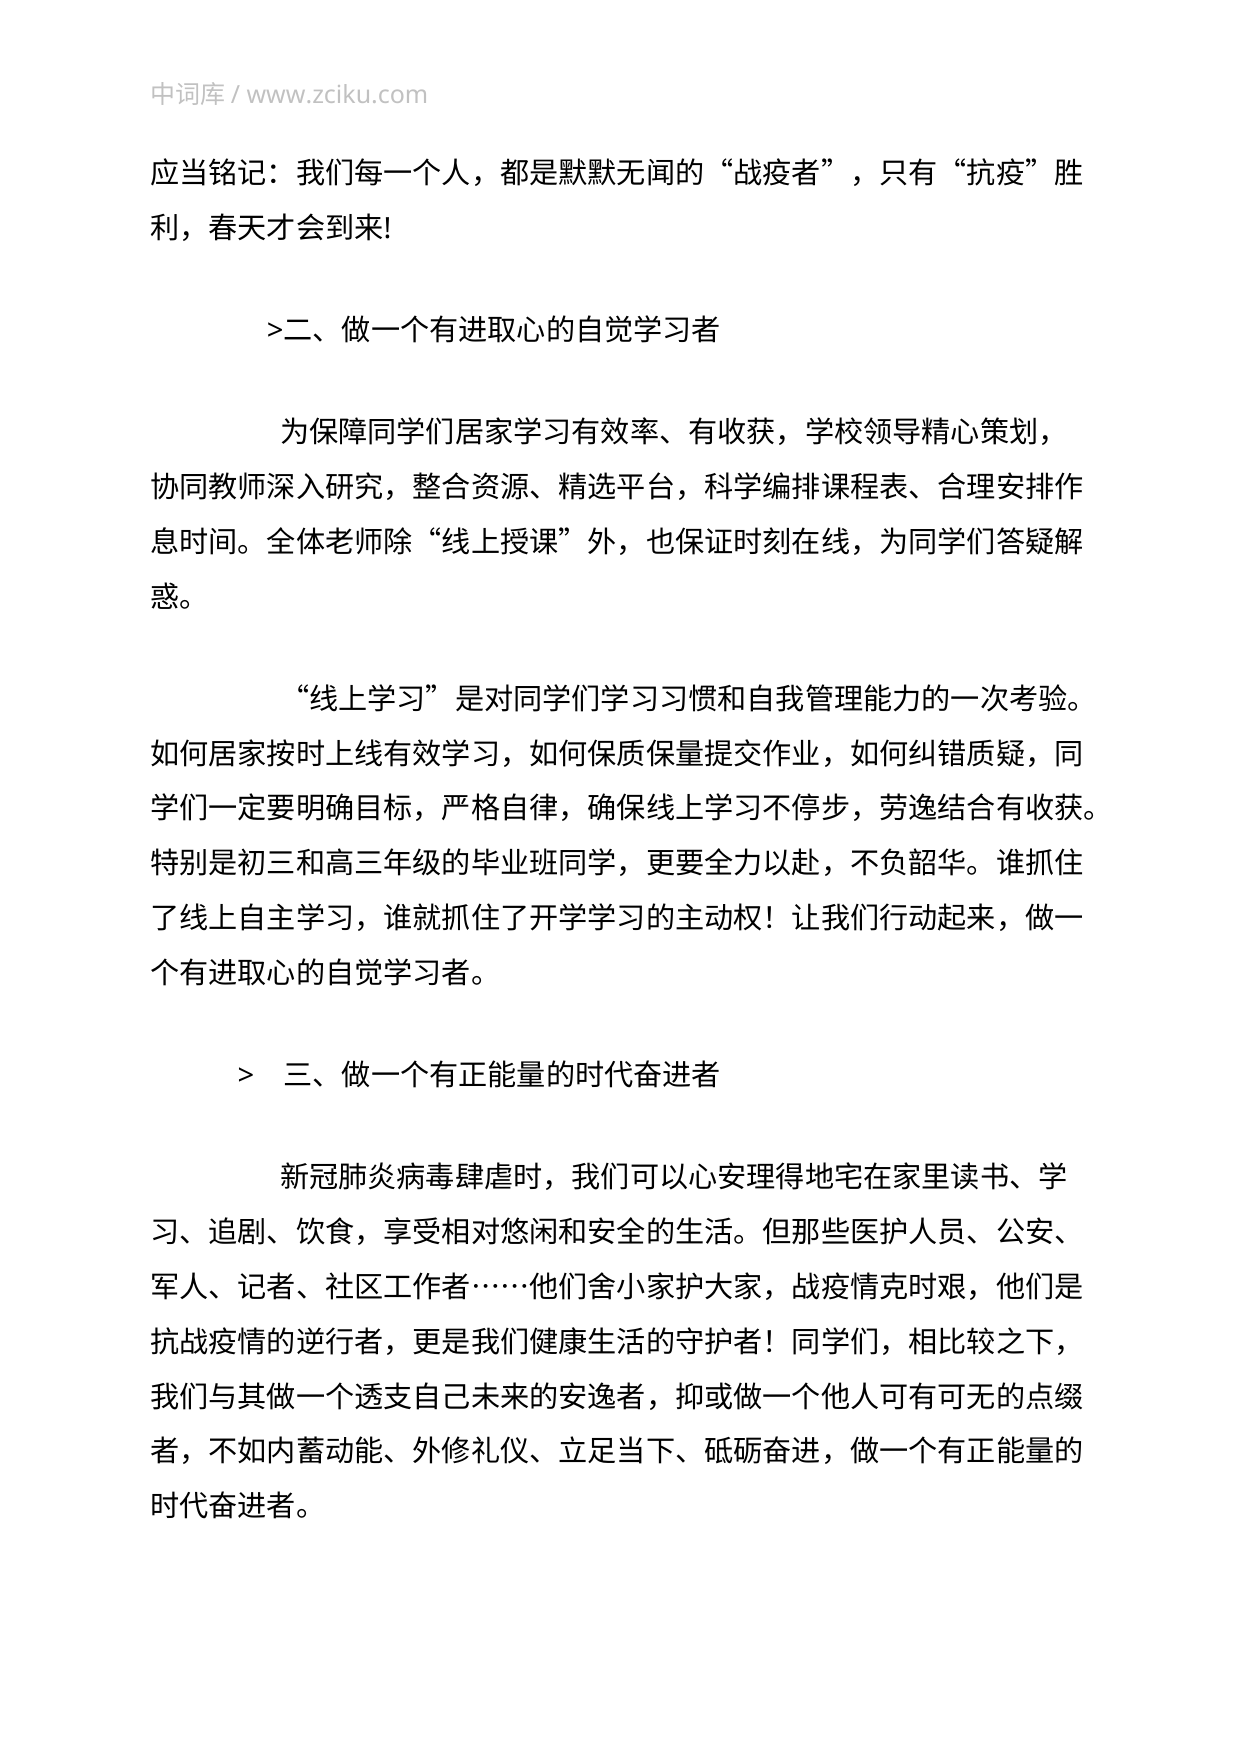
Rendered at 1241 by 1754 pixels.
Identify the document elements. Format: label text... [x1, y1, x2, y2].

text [150, 150, 1090, 247]
text 新冠肺炎病毒肆虐时，我们可以心安理得地宅在家里读书、学习、追剧、饮食，享受相对悠闲和安全的生活。但那些医护人员、公安、军人、记者、社区工作者……他们舍小家护大家，战疫情克时艰，他们是抗战疫情的逆行者，更是我们健康生活的守护者！同学们，相比较之下，我们与其做一个透支自己未来的安逸者，抑或做一个他人可有可无的点缀者，不如内蓄动能、外修礼仪、立足当下、砥砺奋进，做一个有正能量的时代奋进者。 [150, 1153, 1090, 1525]
text >二、做一个有进取心的自觉学习者 [150, 307, 1090, 349]
text 为保障同学们居家学习有效率、有收获，学校领导精心策划，协同教师深入研究，整合资源、精选平台，科学编排课程表、合理安排作息时间。全体老师除“线上授课”外，也保证时刻在线，为同学们答疑解惑。 [150, 409, 1090, 616]
text “线上学习”是对同学们学习习惯和自我管理能力的一次考验。如何居家按时上线有效学习，如何保质保量提交作业，如何纠错质疑，同学们一定要明确目标，严格自律，确保线上学习不停步，劳逸结合有收获。特别是初三和高三年级的毕业班同学，更要全力以赴，不负韶华。谁抓住了线上自主学习，谁就抓住了开学学习的主动权！让我们行动起来，做一个有进取心的自觉学习者。 [150, 675, 1090, 992]
text > 三、做一个有正能量的时代奋进者 [150, 1052, 1090, 1094]
